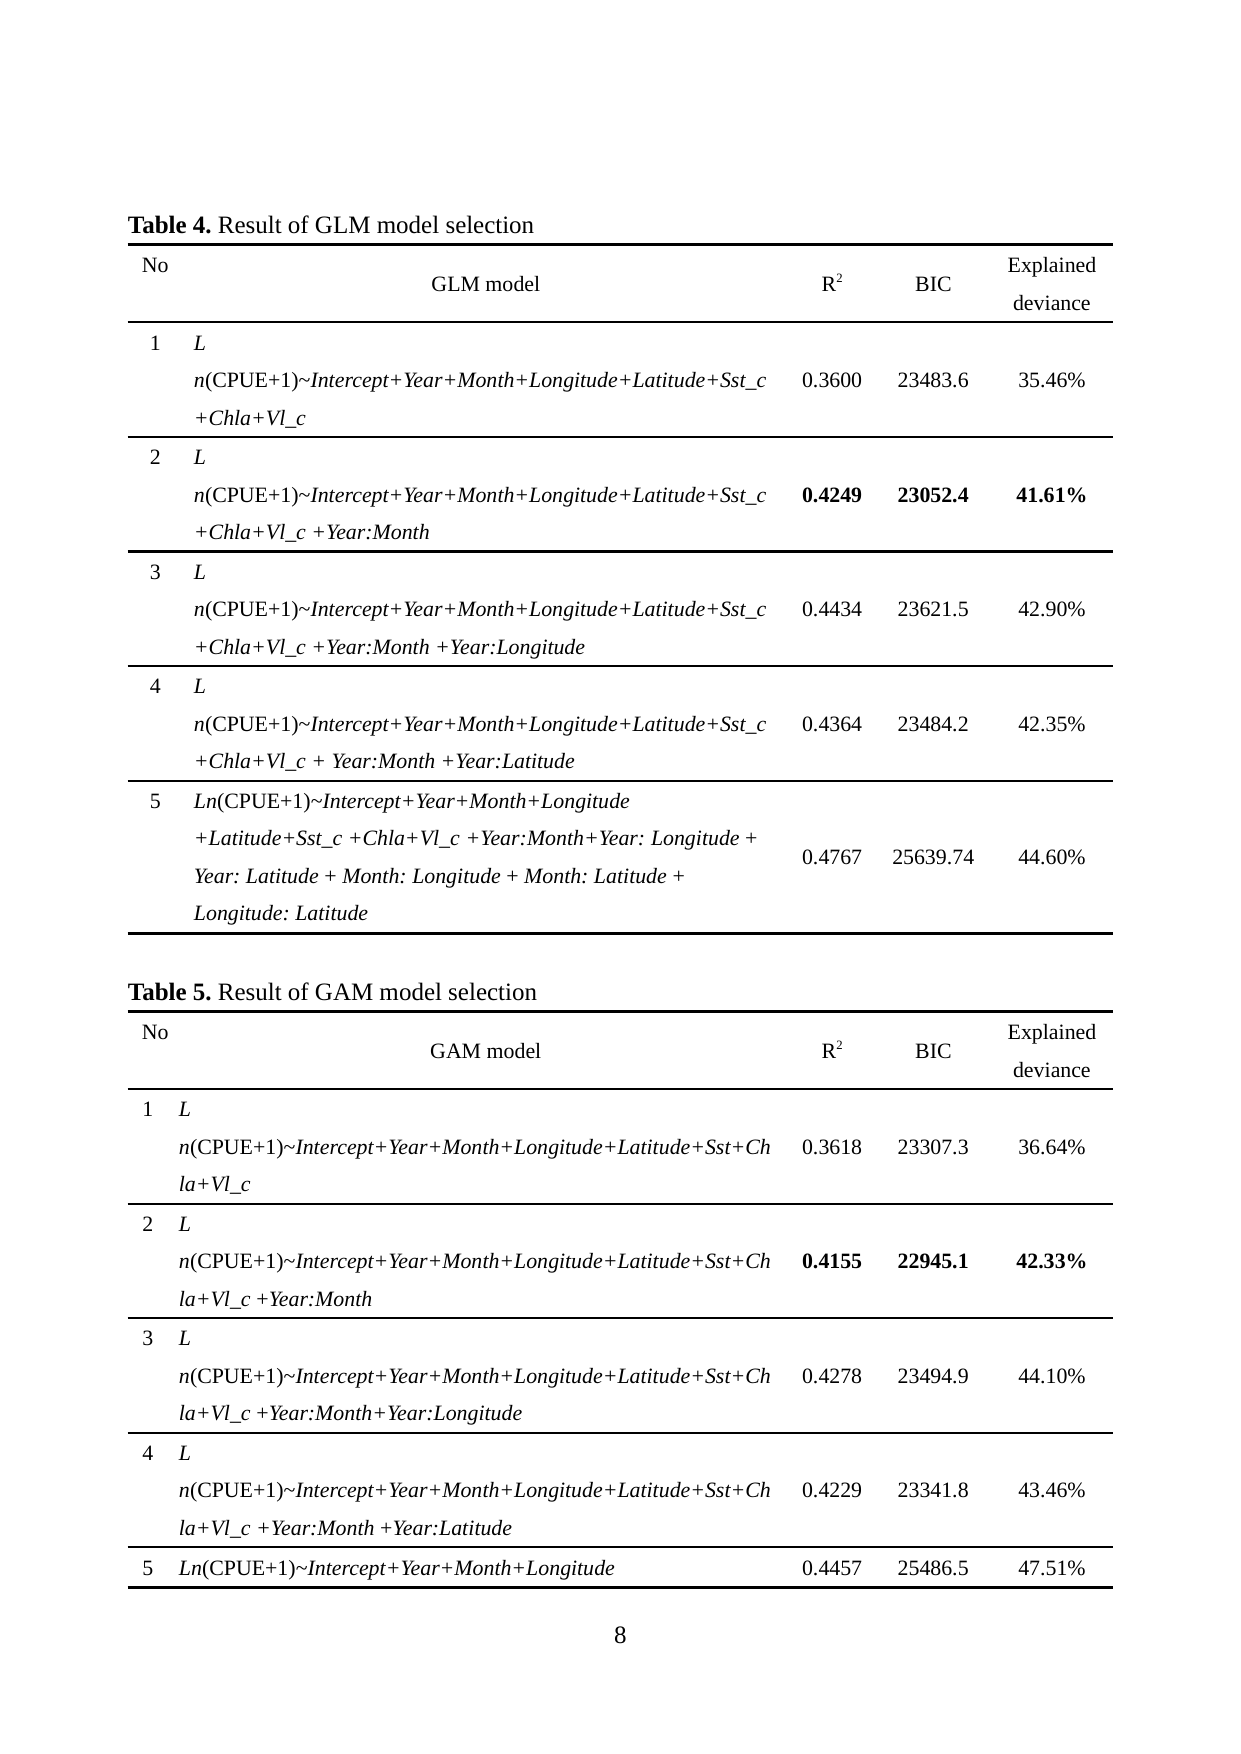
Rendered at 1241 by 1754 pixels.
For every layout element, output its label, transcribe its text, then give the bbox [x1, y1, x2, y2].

table_cell 42.90% [991, 553, 1113, 665]
table_cell 23341.8 [875, 1434, 991, 1546]
table_cell Ln(CPUE+1)~Intercept+Year+Month+Longitude+Latitude+Sst+Chla+Vl_c [168, 1090, 789, 1202]
table_cell 22945.1 [875, 1205, 991, 1317]
table_header Explained deviance [991, 246, 1113, 321]
table_cell 41.61% [991, 438, 1113, 550]
table_cell 5 [128, 1548, 167, 1586]
table_cell 4 [128, 667, 182, 779]
table_cell 44.10% [991, 1319, 1113, 1432]
table_cell 42.33% [991, 1205, 1113, 1317]
table_cell 23621.5 [875, 553, 991, 665]
table_cell 0.4278 [789, 1319, 875, 1432]
table_cell 23484.2 [875, 667, 991, 779]
table_cell 25486.5 [875, 1548, 991, 1586]
table_cell 23494.9 [875, 1319, 991, 1432]
table_header BIC [875, 246, 991, 321]
table_cell 43.46% [991, 1434, 1113, 1546]
table_cell Ln(CPUE+1)~Intercept+Year+Month+Longitude+Latitude+Sst_c +Chla+Vl_c + Year:Month +Year:Latitude [183, 667, 789, 779]
table_cell Ln(CPUE+1)~Intercept+Year+Month+Longitude+Latitude+Sst+Chla+Vl_c +Year:Month +Year:Latitude [168, 1434, 789, 1546]
table_cell 5 [128, 782, 182, 932]
table_cell 44.60% [991, 782, 1113, 932]
table_header GAM model [183, 1013, 789, 1088]
table_cell 2 [128, 438, 182, 550]
table_cell 25639.74 [875, 782, 991, 932]
table_cell 4 [128, 1434, 167, 1546]
table_cell 3 [128, 553, 182, 665]
table_cell Ln(CPUE+1)~Intercept+Year+Month+Longitude +Latitude+Sst_c +Chla+Vl_c +Year:Month+Year: Longitude + Year: Latitude + Month: Longitude + Month: Latitude + Longitude: Latitude [183, 782, 789, 932]
table_cell 0.4457 [789, 1548, 875, 1586]
table_cell 42.35% [991, 667, 1113, 779]
table_cell 23483.6 [875, 323, 991, 436]
table_cell 23052.4 [875, 438, 991, 550]
table_cell Ln(CPUE+1)~Intercept+Year+Month+Longitude+Latitude+Sst_c +Chla+Vl_c [183, 323, 789, 436]
table_cell Ln(CPUE+1)~Intercept+Year+Month+Longitude+Latitude+Sst+Chla+Vl_c +Year:Month [168, 1205, 789, 1317]
table_header No [128, 246, 182, 321]
table_cell Ln(CPUE+1)~Intercept+Year+Month+Longitude+Latitude+Sst_c +Chla+Vl_c +Year:Month +Year:Longitude [183, 553, 789, 665]
table_cell 47.51% [991, 1548, 1113, 1586]
table_cell 3 [128, 1319, 167, 1432]
table_cell 0.3600 [789, 323, 875, 436]
table_cell Ln(CPUE+1)~Intercept+Year+Month+Longitude+Latitude+Sst_c +Chla+Vl_c +Year:Month [183, 438, 789, 550]
table_cell 0.4229 [789, 1434, 875, 1546]
table_header GLM model [183, 246, 789, 321]
table_cell 0.4249 [789, 438, 875, 550]
table_cell 36.64% [991, 1090, 1113, 1202]
table_cell 2 [128, 1205, 167, 1317]
text Table 5. Result of GAM model selection [128, 972, 1113, 1010]
table_cell 35.46% [991, 323, 1113, 436]
table_cell 0.4434 [789, 553, 875, 665]
table_cell 0.4364 [789, 667, 875, 779]
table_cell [168, 1548, 789, 1586]
text Table 4. Result of GLM model selection [128, 206, 1113, 243]
table_cell 23307.3 [875, 1090, 991, 1202]
table_header Explained deviance [991, 1013, 1113, 1088]
table_header R2 [789, 1013, 875, 1088]
table_cell 1 [128, 323, 182, 436]
table_header BIC [875, 1013, 991, 1088]
table_cell 0.4767 [789, 782, 875, 932]
table_cell 0.4155 [789, 1205, 875, 1317]
table_cell 0.3618 [789, 1090, 875, 1202]
table_header No [128, 1013, 182, 1088]
table_cell 1 [128, 1090, 167, 1202]
table_cell Ln(CPUE+1)~Intercept+Year+Month+Longitude+Latitude+Sst+Chla+Vl_c +Year:Month+Year:Longitude [168, 1319, 789, 1432]
table_header R2 [789, 246, 875, 321]
